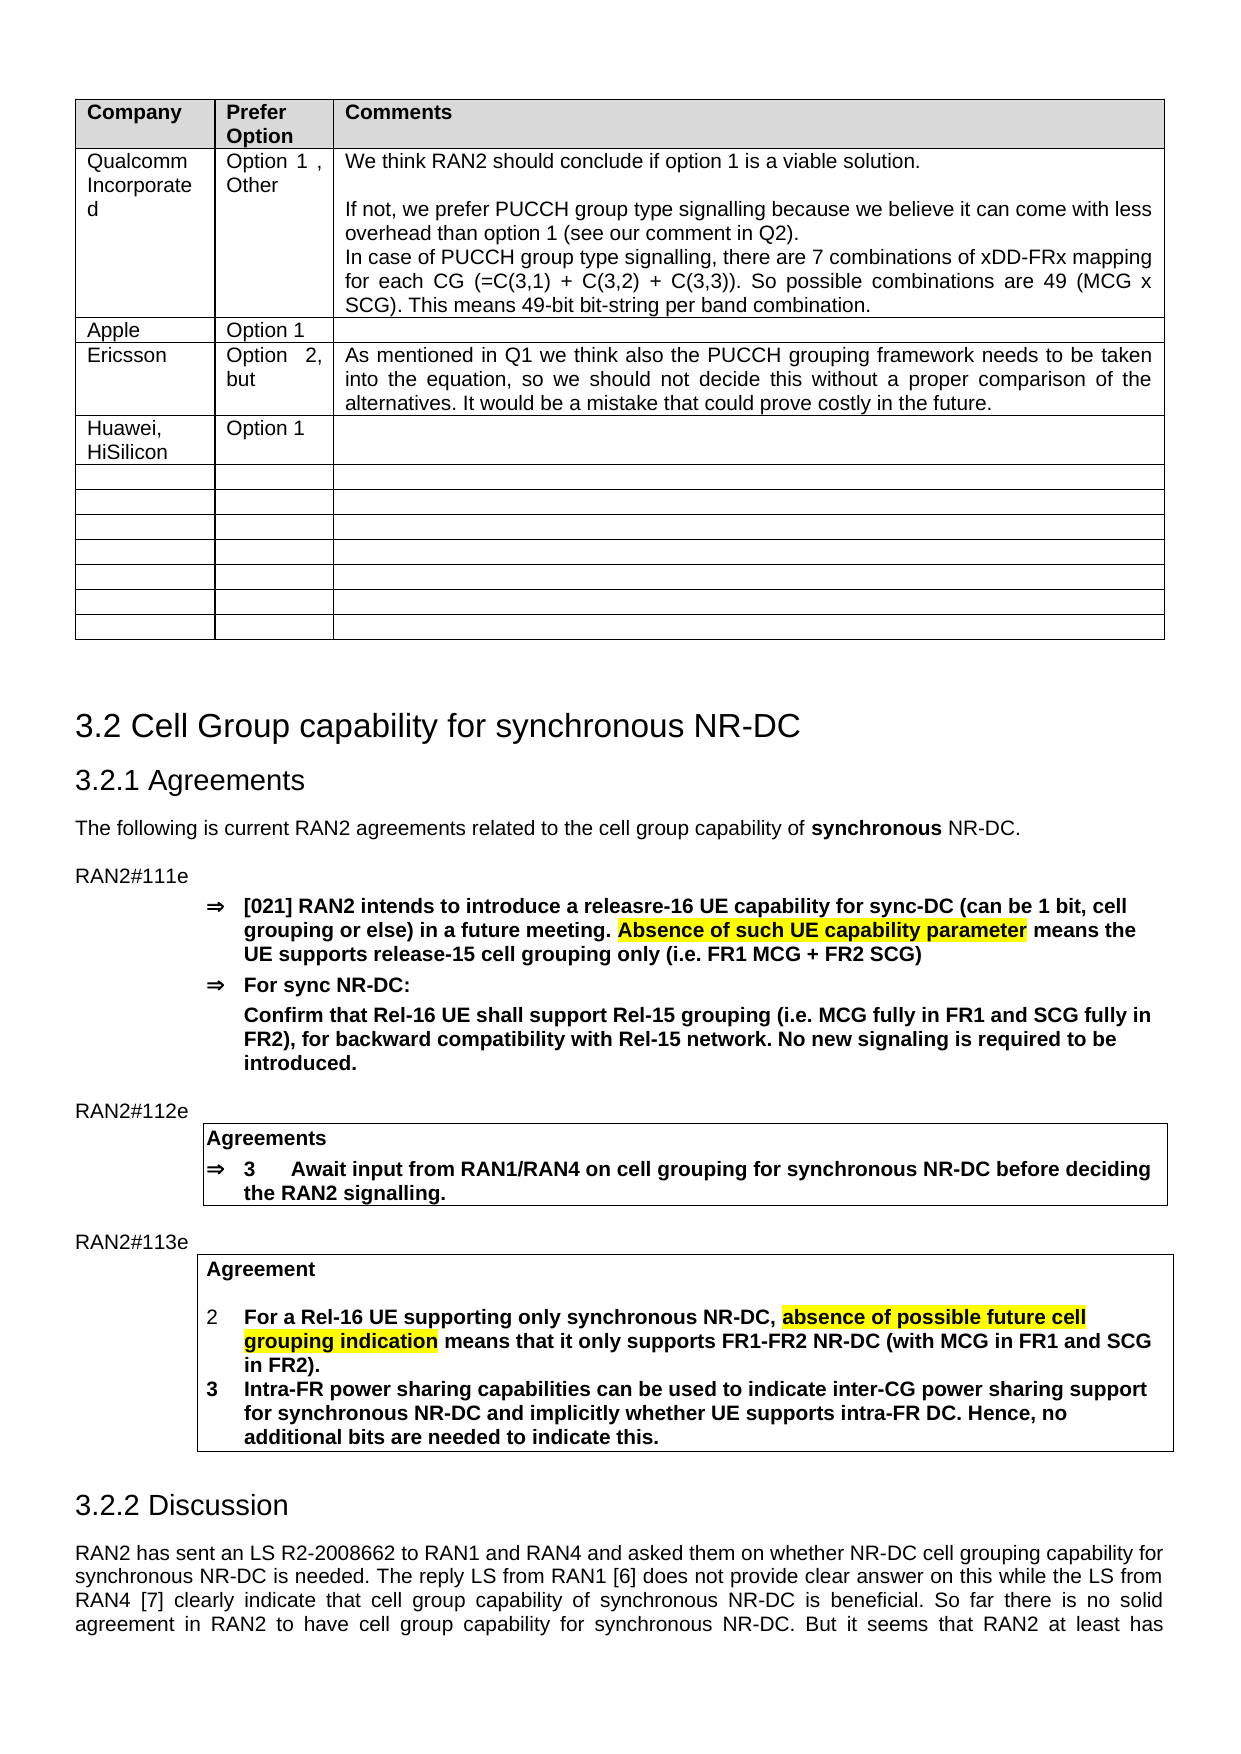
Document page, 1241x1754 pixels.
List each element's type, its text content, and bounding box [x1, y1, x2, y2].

table_cell [216, 565, 333, 588]
table_cell [216, 515, 333, 538]
list [021] RAN2 intends to introduce a releasre-16 UE capability for sync-DC (can be 1 bit, cell grouping or else) in a future meeting. Absence of such UE capability parameter means the UE supports release-15 cell grouping only (i.e. FR1 MCG + FR2 SCG) [206, 894, 1165, 966]
text Agreement [198, 1255, 1173, 1281]
table_cell [76, 540, 214, 563]
table_cell [216, 590, 333, 613]
table_header Prefer Option [216, 100, 333, 148]
table_cell [76, 515, 214, 538]
table_cell [216, 490, 333, 513]
table_cell [76, 565, 214, 588]
text Confirm that Rel-16 UE shall support Rel-15 grouping (i.e. MCG fully in FR1 and SCG fully in FR2), for backward compatibility with Rel-15 network. No new signaling is required to be introduced. [244, 1003, 1165, 1075]
table_cell Option 1 [216, 318, 333, 342]
text 3 Intra-FR power sharing capabilities can be used to indicate inter-CG power sharing support for synchronous NR-DC and implicitly whether UE supports intra-FR DC. Hence, no additional bits are needed to indicate this. [198, 1373, 1173, 1451]
text RAN2#111e [75, 864, 1165, 888]
table_cell [76, 615, 214, 638]
text RAN2#112e [75, 1099, 1165, 1123]
table_cell [334, 515, 1164, 538]
subtitle 3.2.1 Agreements [75, 763, 1165, 797]
list For sync NR-DC: [206, 972, 1165, 997]
table_cell [334, 416, 1164, 463]
list 3 Await input from RAN1/RAN4 on cell grouping for synchronous NR-DC before deciding the RAN2 signalling. [204, 1153, 1167, 1205]
text RAN2#113e [75, 1230, 1165, 1254]
table_cell [334, 565, 1164, 588]
table_cell Qualcomm Incorporated [76, 149, 214, 317]
table_cell [334, 490, 1164, 513]
text The following is current RAN2 agreements related to the cell group capability of synchronous NR-DC. [75, 816, 1165, 840]
subtitle 3.2.2 Discussion [75, 1488, 1165, 1522]
table_cell Option 1 , Other [216, 149, 333, 317]
table_cell [334, 318, 1164, 342]
table_cell As mentioned in Q1 we think also the PUCCH grouping framework needs to be taken into the equation, so we should not decide this without a proper comparison of the alternatives. It would be a mistake that could prove costly in the future. [334, 343, 1164, 414]
table_cell Ericsson [76, 343, 214, 414]
text Agreements [204, 1124, 1167, 1150]
table_cell [334, 590, 1164, 613]
table_cell Huawei, HiSilicon [76, 416, 214, 463]
table_cell [216, 540, 333, 563]
table_cell [334, 540, 1164, 563]
table_cell [76, 490, 214, 513]
table_cell [334, 465, 1164, 488]
table_cell [334, 615, 1164, 638]
table_cell [76, 465, 214, 488]
table_cell Option 2, but [216, 343, 333, 414]
table_header Comments [334, 100, 1164, 148]
subtitle 3.2 Cell Group capability for synchronous NR-DC [75, 706, 1165, 745]
table_cell [216, 615, 333, 638]
table_cell [76, 590, 214, 613]
table_cell Apple [76, 318, 214, 342]
table_cell [216, 465, 333, 488]
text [75, 1540, 1165, 1636]
table_header Company [76, 100, 214, 148]
table_cell We think RAN2 should conclude if option 1 is a viable solution. If not, we prefer PUCCH group type signalling because we believe it can come with less overhead than option 1 (see our comment in Q2). In case of PUCCH group type signalling, there are 7 combinations of xDD-FRx mapping for each CG (=C(3,1) + C(3,2) + C(3,3)). So possible combinations are 49 (MCG x SCG). This means 49-bit bit-string per band combination. [334, 149, 1164, 317]
text 2 For a Rel-16 UE supporting only synchronous NR-DC, absence of possible future cell grouping indication means that it only supports FR1-FR2 NR-DC (with MCG in FR1 and SCG in FR2). [198, 1302, 1173, 1373]
table_cell Option 1 [216, 416, 333, 463]
